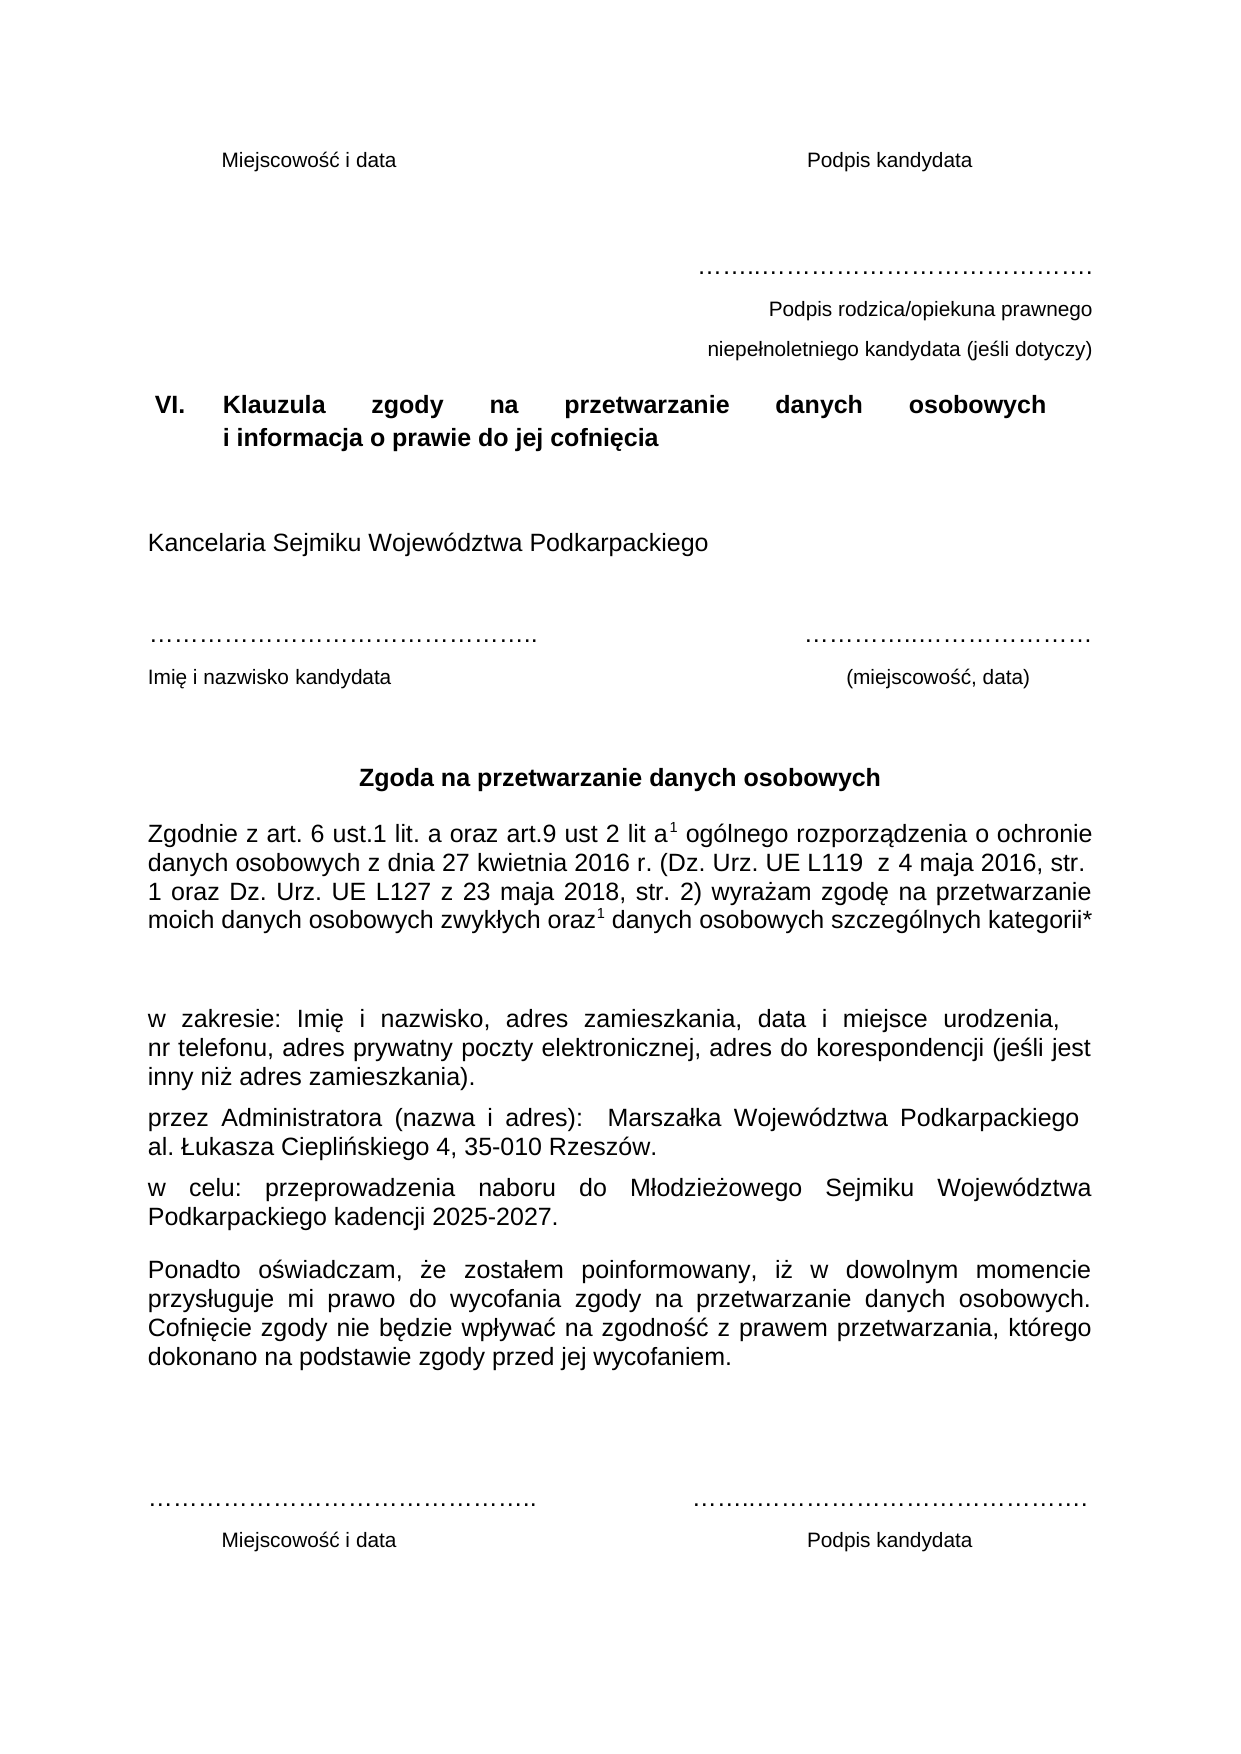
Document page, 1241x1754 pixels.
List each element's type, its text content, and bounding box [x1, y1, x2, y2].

text przez Administratora (nazwa i adres): Marszałka Województwa Podkarpackiego al. Łukasza Cieplińskiego 4, 35-010 Rzeszów. [148, 1103, 1093, 1160]
text Ponadto oświadczam, że zostałem poinformowany, iż w dowolnym momencie przysługuje mi prawo do wycofania zgody na przetwarzanie danych osobowych. Cofnięcie zgody nie będzie wpływać na zgodność z prawem przetwarzania, którego dokonano na podstawie zgody przed jej wycofaniem. [148, 1255, 1093, 1370]
text Podpis rodzica/opiekuna prawnego [177, 296, 1093, 320]
text Miejscowość i data Podpis kandydata [148, 148, 1093, 172]
text w celu: przeprowadzenia naboru do Młodzieżowego Sejmiku Województwa Podkarpackiego kadencji 2025-2027. [148, 1173, 1093, 1230]
text niepełnoletniego kandydata (jeśli dotyczy) [177, 337, 1093, 361]
text Imię i nazwisko kandydata (miejscowość, data) [148, 664, 1093, 688]
text Kancelaria Sejmiku Województwa Podkarpackiego [148, 528, 1093, 557]
text w zakresie: Imię i nazwisko, adres zamieszkania, data i miejsce urodzenia, nr telefonu, adres prywatny poczty elektronicznej, adres do korespondencji (jeśli jest inny niż adres zamieszkania). [148, 1004, 1093, 1090]
text ……………………………………….. ……..…………………………………. [148, 1483, 1093, 1511]
subtitle Klauzula zgody na przetwarzanie danych osobowych i informacja o prawie do jej cofnięcia [185, 390, 1093, 451]
text Miejscowość i data Podpis kandydata [148, 1528, 1093, 1552]
subtitle Zgoda na przetwarzanie danych osobowych [148, 763, 1093, 792]
text ……………………………………….. …………..………………… [148, 619, 1093, 648]
text Zgodnie z art. 6 ust.1 lit. a oraz art.9 ust 2 lit a1 ogólnego rozporządzenia o ochronie danych osobowych z dnia 27 kwietnia 2016 r. (Dz. Urz. UE L119 z 4 maja 2016, str. 1 oraz Dz. Urz. UE L127 z 23 maja 2018, str. 2) wyrażam zgodę na przetwarzanie moich danych osobowych zwykłych oraz1 danych osobowych szczególnych kategorii* [148, 819, 1093, 991]
text ……..…………………………………. [619, 251, 1093, 280]
